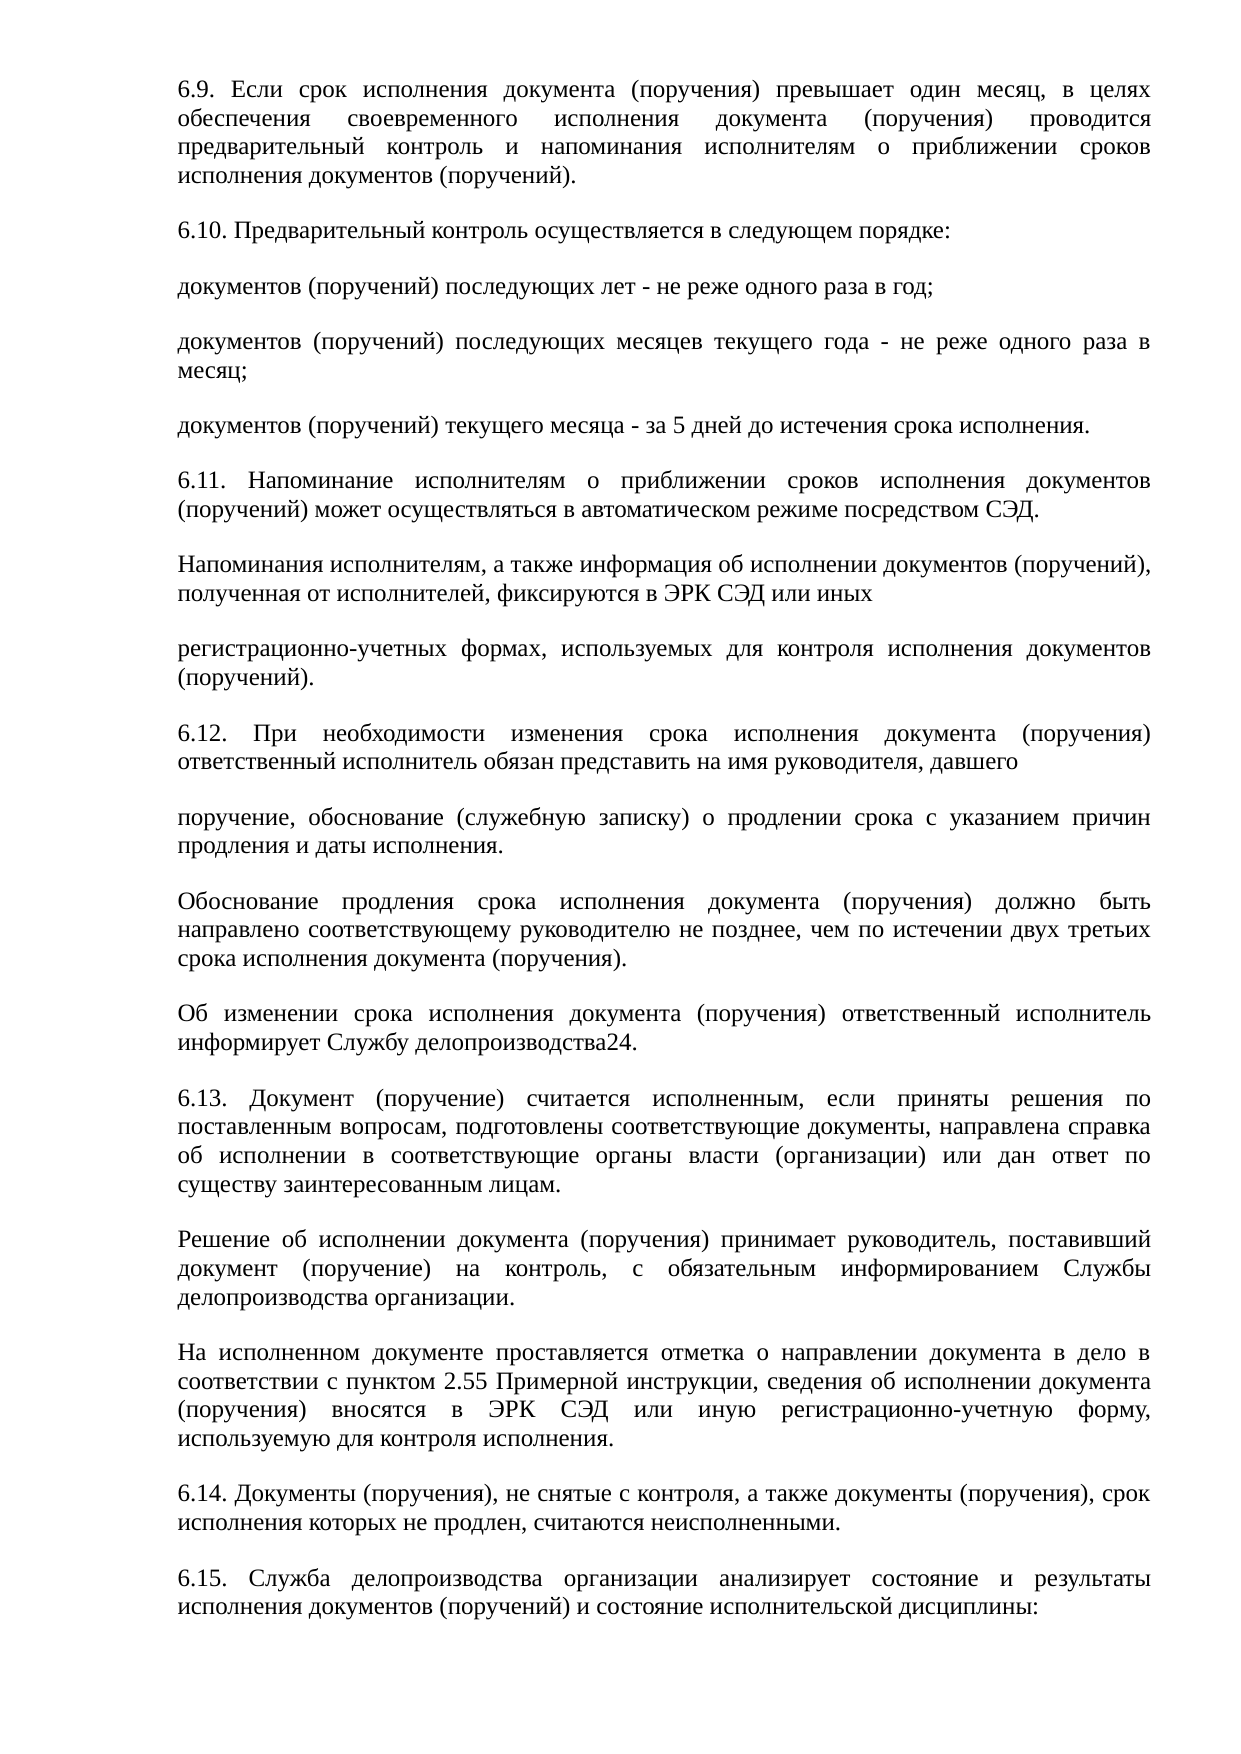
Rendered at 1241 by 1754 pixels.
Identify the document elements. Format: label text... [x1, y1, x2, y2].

text регистрационно-учетных формах, используемых для контроля исполнения документов (поручений). [177, 633, 1152, 691]
text Решение об исполнении документа (поручения) принимает руководитель, поставивший документ (поручение) на контроль, с обязательным информированием Службы делопроизводства организации. [177, 1224, 1152, 1310]
text документов (поручений) последующих месяцев текущего года - не реже одного раза в месяц; [177, 326, 1152, 383]
text 6.15. Служба делопроизводства организации анализирует состояние и результаты исполнения документов (поручений) и состояние исполнительской дисциплины: [177, 1563, 1152, 1620]
text 6.14. Документы (поручения), не снятые с контроля, а также документы (поручения), срок исполнения которых не продлен, считаются неисполненными. [177, 1478, 1152, 1536]
text документов (поручений) текущего месяца - за 5 дней до истечения срока исполнения. [177, 410, 1152, 439]
text поручение, обоснование (служебную записку) о продлении срока с указанием причин продления и даты исполнения. [177, 802, 1152, 859]
text 6.12. При необходимости изменения срока исполнения документа (поручения) ответственный исполнитель обязан представить на имя руководителя, давшего [177, 718, 1152, 775]
text документов (поручений) последующих лет - не реже одного раза в год; [177, 271, 1152, 299]
text 6.9. Если срок исполнения документа (поручения) превышает один месяц, в целях обеспечения своевременного исполнения документа (поручения) проводится предварительный контроль и напоминания исполнителям о приближении сроков исполнения документов (поручений). [177, 74, 1152, 189]
text 6.13. Документ (поручение) считается исполненным, если приняты решения по поставленным вопросам, подготовлены соответствующие документы, направлена справка об исполнении в соответствующие органы власти (организации) или дан ответ по существу заинтересованным лицам. [177, 1083, 1152, 1198]
text Обоснование продления срока исполнения документа (поручения) должно быть направлено соответствующему руководителю не позднее, чем по истечении двух третьих срока исполнения документа (поручения). [177, 886, 1152, 972]
text 6.10. Предварительный контроль осуществляется в следующем порядке: [177, 215, 1152, 244]
text Напоминания исполнителям, а также информация об исполнении документов (поручений), полученная от исполнителей, фиксируются в ЭРК СЭД или иных [177, 549, 1152, 607]
text Об изменении срока исполнения документа (поручения) ответственный исполнитель информирует Службу делопроизводства24. [177, 998, 1152, 1056]
text На исполненном документе проставляется отметка о направлении документа в дело в соответствии с пунктом 2.55 Примерной инструкции, сведения об исполнении документа (поручения) вносятся в ЭРК СЭД или иную регистрационно-учетную форму, используемую для контроля исполнения. [177, 1337, 1152, 1452]
text 6.11. Напоминание исполнителям о приближении сроков исполнения документов (поручений) может осуществляться в автоматическом режиме посредством СЭД. [177, 465, 1152, 523]
